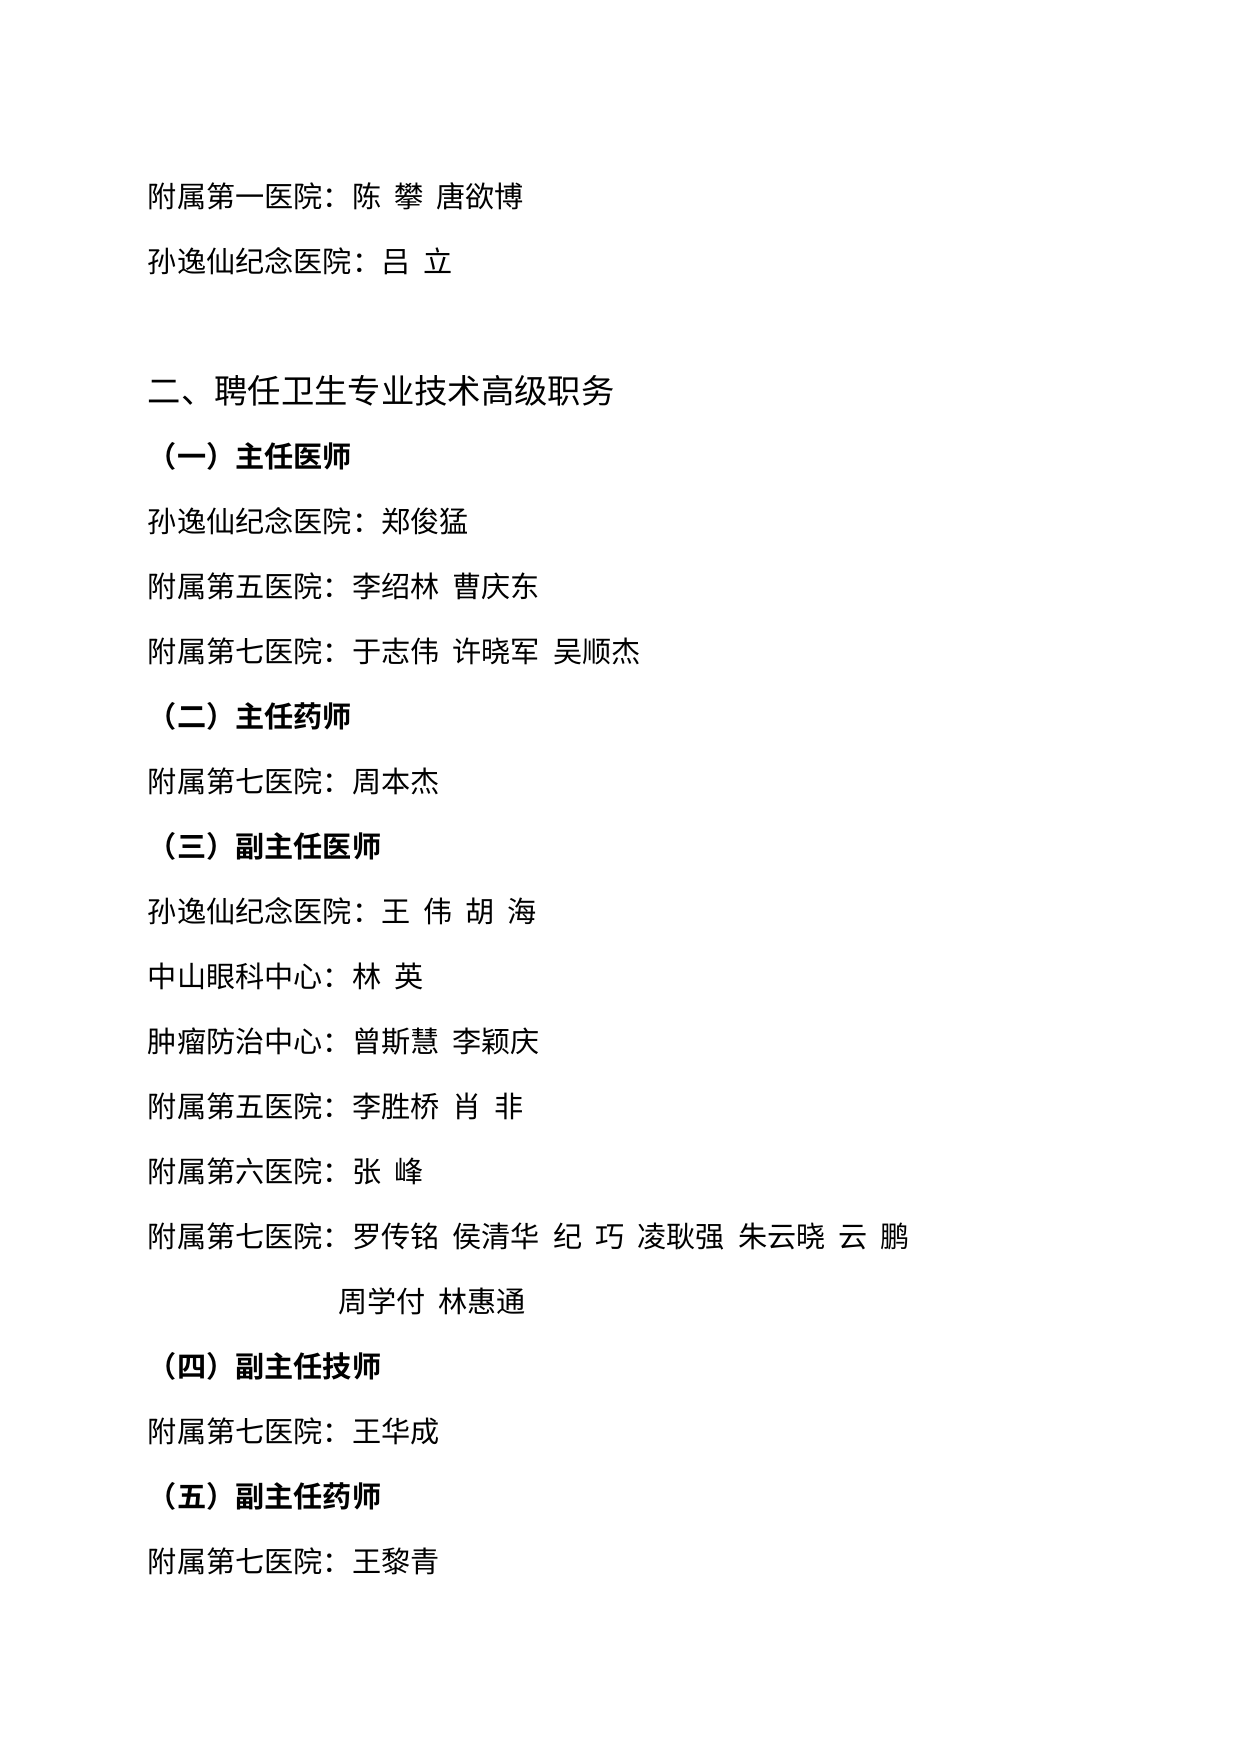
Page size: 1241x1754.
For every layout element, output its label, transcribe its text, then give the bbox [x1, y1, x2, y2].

text 附属第七医院：周本杰 [148, 747, 1093, 812]
text 附属第七医院：罗传铭 侯清华 纪 巧 凌耿强 朱云晓 云 鹏 [148, 1202, 1093, 1267]
text 二、聘任卫生专业技术高级职务 [148, 357, 1093, 422]
text （三）副主任医师 [148, 812, 1093, 877]
text 周学付 林惠通 [148, 1267, 1093, 1332]
text 附属第五医院：李绍林 曹庆东 [148, 552, 1093, 617]
text （一）主任医师 [148, 422, 1093, 487]
text 附属第五医院：李胜桥 肖 非 [148, 1072, 1093, 1137]
text 附属第七医院：王黎青 [148, 1527, 1093, 1592]
text 附属第七医院：于志伟 许晓军 吴顺杰 [148, 617, 1093, 682]
text 孙逸仙纪念医院：王 伟 胡 海 [148, 877, 1093, 942]
text 孙逸仙纪念医院：郑俊猛 [148, 487, 1093, 552]
text （二）主任药师 [148, 682, 1093, 747]
text 孙逸仙纪念医院：吕 立 [148, 227, 1093, 292]
text 附属第一医院：陈 攀 唐欲博 [148, 162, 1093, 227]
text （五）副主任药师 [148, 1462, 1093, 1527]
text 附属第七医院：王华成 [148, 1397, 1093, 1462]
text （四）副主任技师 [148, 1332, 1093, 1397]
text 中山眼科中心：林 英 [148, 942, 1093, 1007]
text 附属第六医院：张 峰 [148, 1137, 1093, 1202]
text 肿瘤防治中心：曾斯慧 李颖庆 [148, 1007, 1093, 1072]
